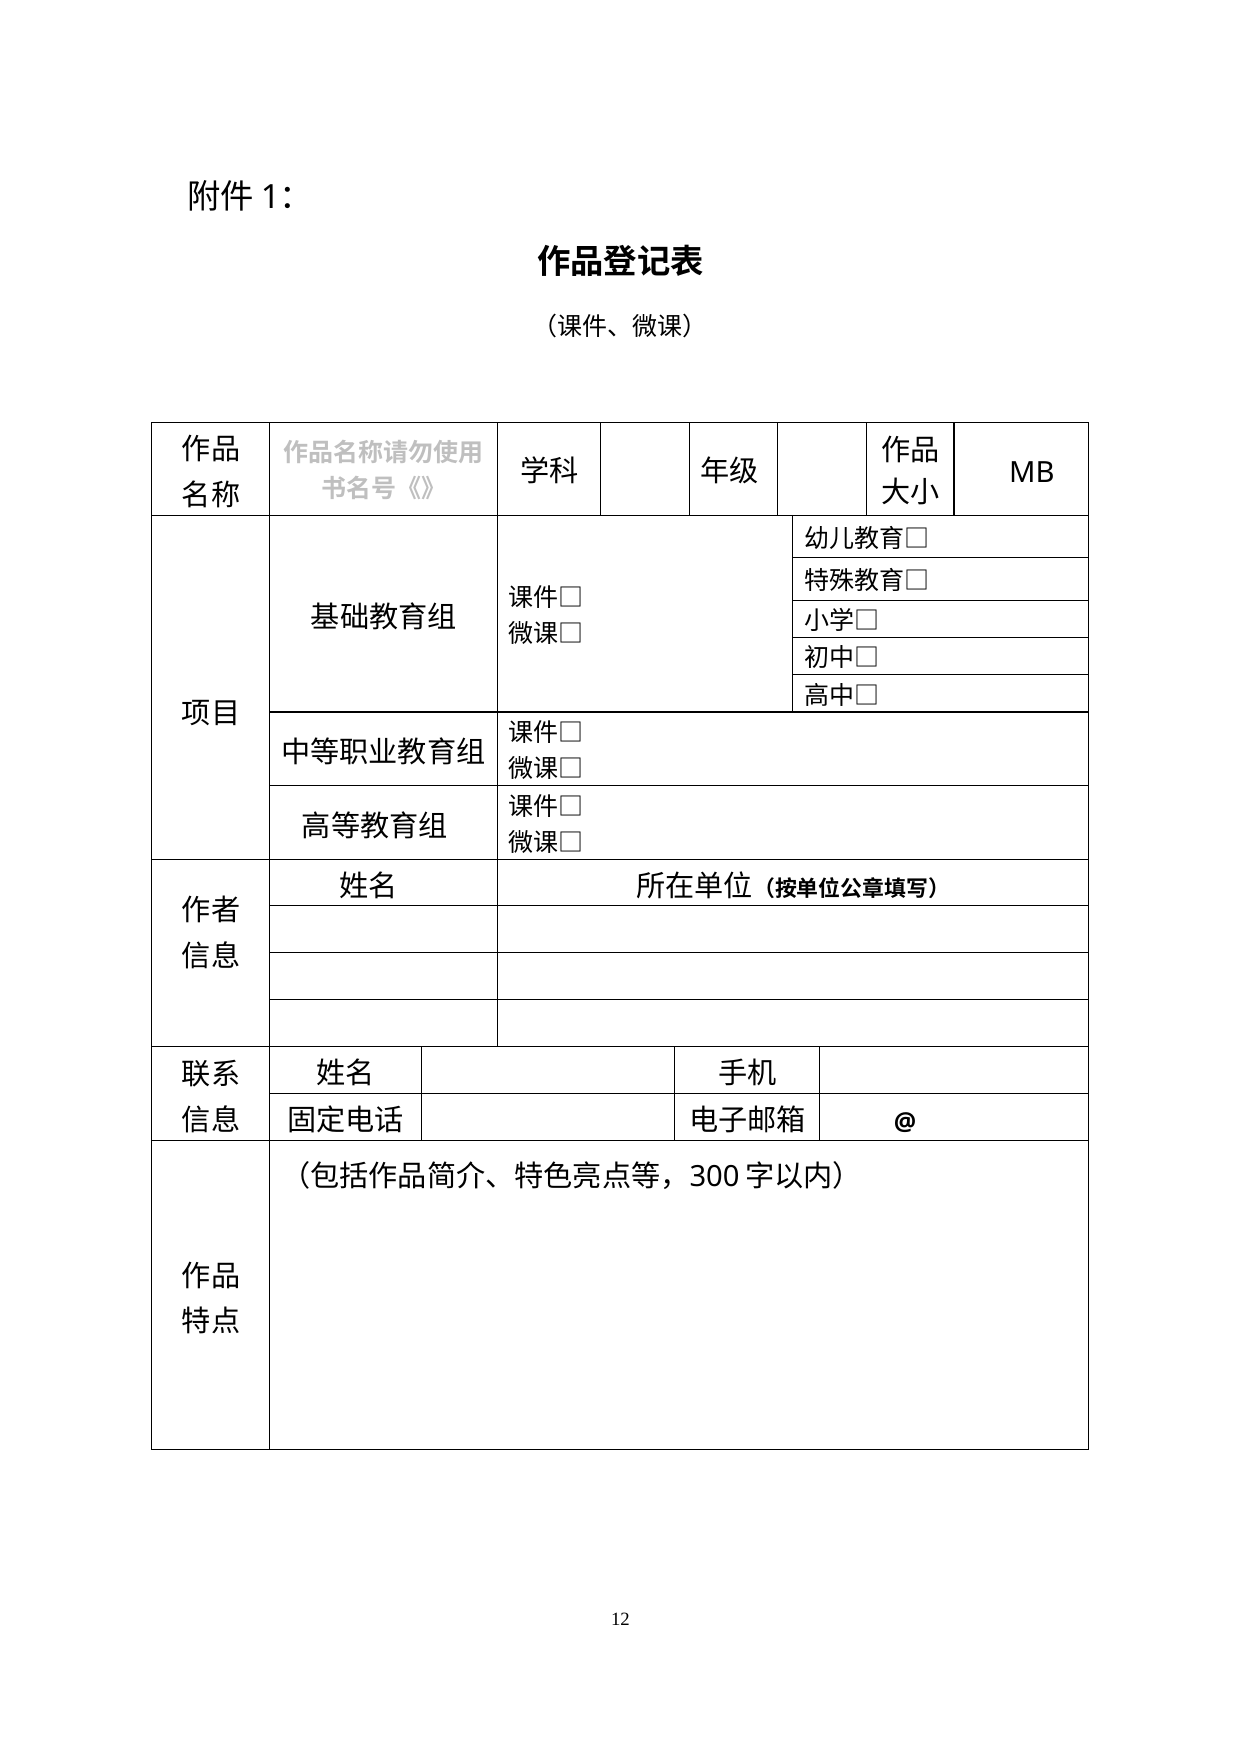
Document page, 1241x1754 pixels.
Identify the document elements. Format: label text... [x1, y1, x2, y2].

table_cell 项目 [152, 516, 269, 858]
table_cell 联系 信息 [152, 1047, 269, 1140]
table_cell [498, 906, 1088, 952]
table_cell [422, 1094, 674, 1140]
table_header 作品大小 [867, 423, 953, 515]
table_cell 特殊教育□ [793, 558, 1088, 599]
table_header [778, 423, 866, 515]
text 作品登记表 [187, 227, 1053, 292]
table_header [601, 423, 689, 515]
table_cell [820, 1047, 1088, 1093]
table_cell [270, 906, 497, 952]
table_cell 固定电话 [270, 1094, 421, 1140]
table_cell 小学□ [793, 601, 1088, 637]
table_cell 手机 [675, 1047, 819, 1093]
table_cell 所在单位（按单位公章填写） [498, 860, 1088, 905]
table_cell 姓名 [270, 1047, 421, 1093]
table_cell 课件□ 微课□ [498, 786, 1088, 858]
table_cell （包括作品简介、特色亮点等，300字以内） [270, 1141, 1088, 1449]
table_cell [270, 953, 497, 999]
table_header MB [955, 423, 1088, 515]
table_cell 幼儿教育□ [793, 516, 1088, 557]
table_cell 初中□ [793, 638, 1088, 674]
table_cell 高中□ [793, 675, 1088, 711]
table_cell 电子邮箱 [675, 1094, 819, 1140]
table_cell 课件□ 微课□ [498, 713, 1088, 785]
text （课件、微课） [187, 292, 1053, 357]
table_cell [422, 1047, 674, 1093]
table_cell @ [820, 1094, 1088, 1140]
table_header 作品 名称 [152, 423, 269, 515]
table_header 作品名称请勿使用书名号《》 [270, 423, 497, 515]
text 附件1： [187, 162, 1053, 227]
table_cell [498, 1000, 1088, 1046]
table_cell 作者 信息 [152, 860, 269, 1046]
table_cell 课件□ 微课□ [498, 516, 792, 711]
table_header 年级 [690, 423, 777, 515]
table_cell [498, 953, 1088, 999]
table_header 学科 [498, 423, 600, 515]
table_cell 基础教育组 [270, 516, 497, 711]
table_cell [270, 1000, 497, 1046]
table_cell 高等教育组 [270, 786, 497, 858]
table_cell 姓名 [270, 860, 497, 905]
table_cell 中等职业教育组 [270, 713, 497, 785]
table_cell 作品 特点 [152, 1141, 269, 1449]
